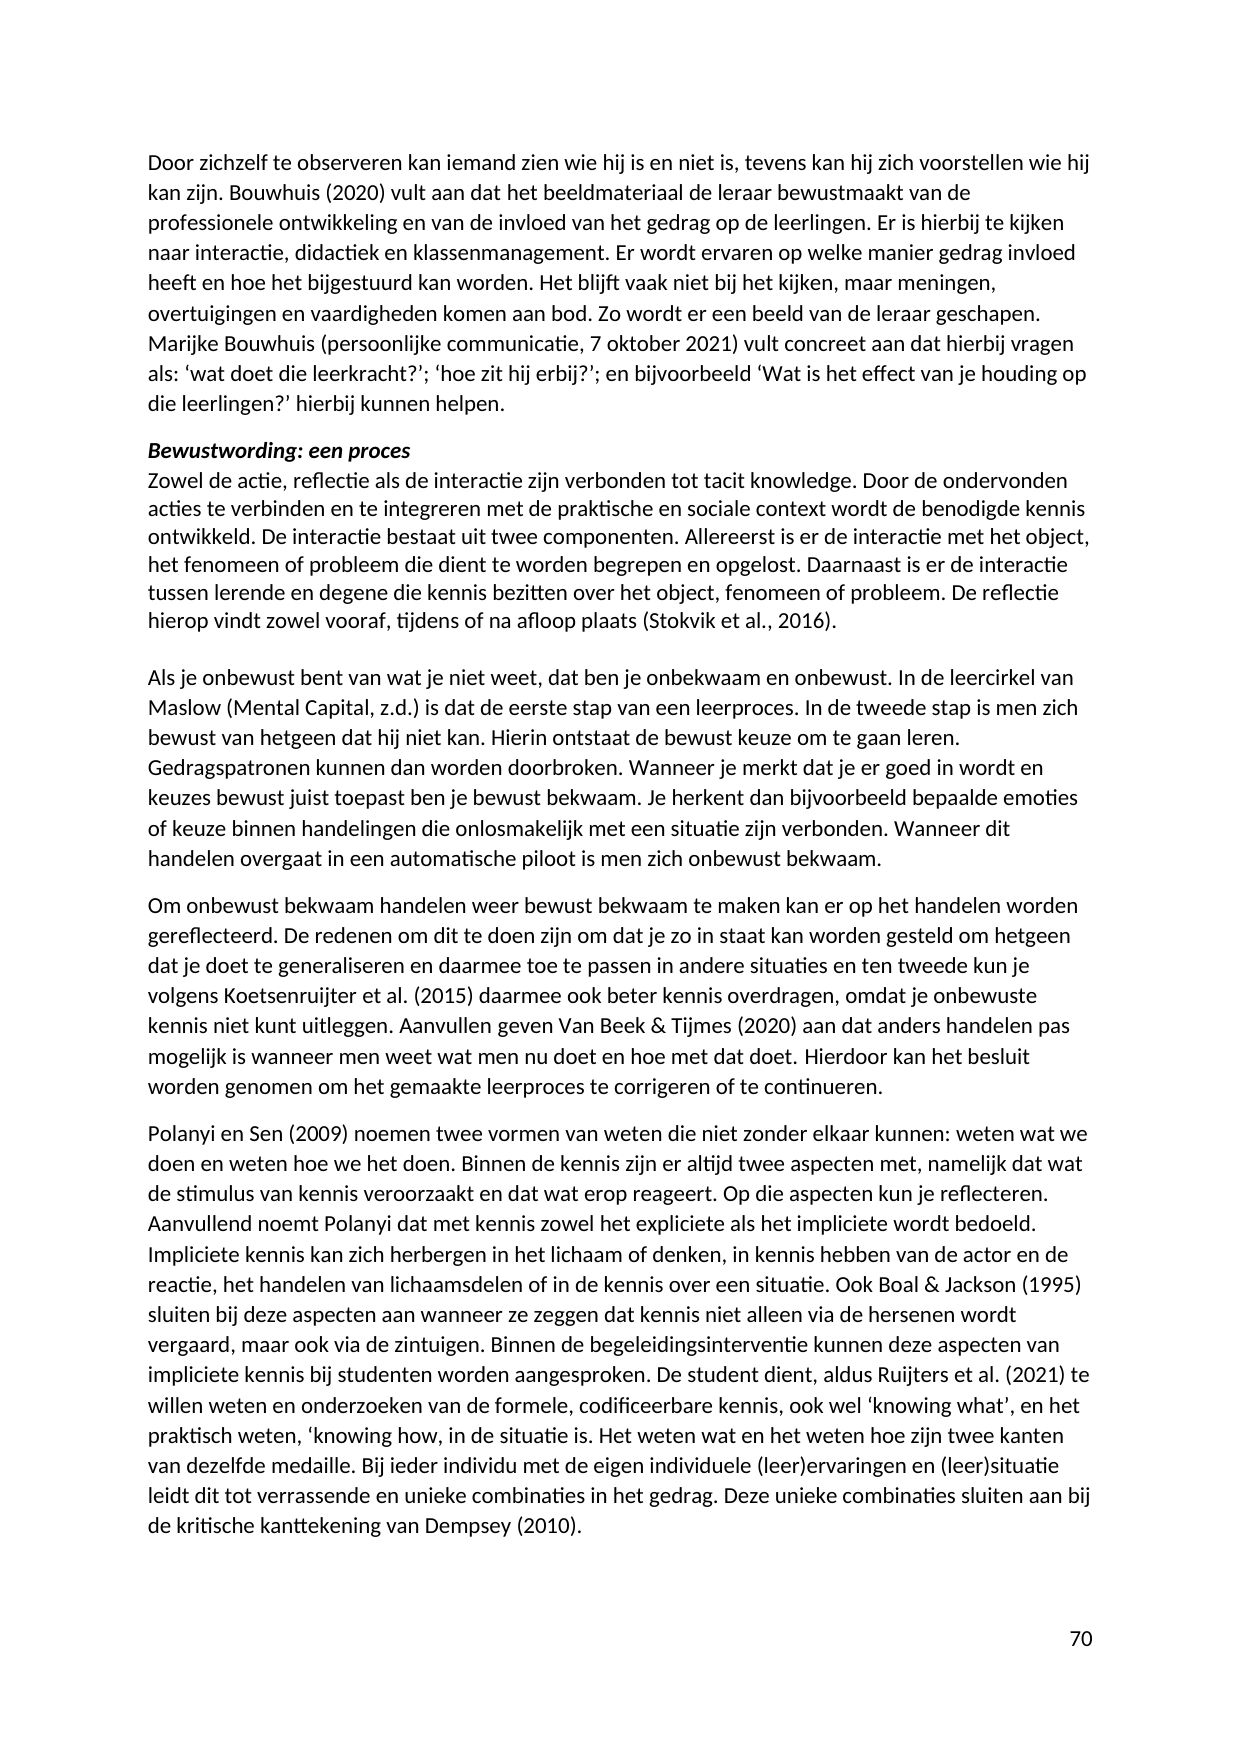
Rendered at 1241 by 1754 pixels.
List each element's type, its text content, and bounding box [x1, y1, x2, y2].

text Zowel de actie, reflectie als de interactie zijn verbonden tot tacit knowledge. Door de ondervonden acties te verbinden en te integreren met de praktische en sociale context wordt de benodigde kennis ontwikkeld. De interactie bestaat uit twee componenten. Allereerst is er de interactie met het object, het fenomeen of probleem die dient te worden begrepen en opgelost. Daarnaast is er de interactie tussen lerende en degene die kennis bezitten over het object, fenomeen of probleem. De reflectie hierop vindt zowel vooraf, tijdens of na afloop plaats (Stokvik et al., 2016). [148, 466, 1092, 634]
text Om onbewust bekwaam handelen weer bewust bekwaam te maken kan er op het handelen worden gereflecteerd. De redenen om dit te doen zijn om dat je zo in staat kan worden gesteld om hetgeen dat je doet te generaliseren en daarmee toe te passen in andere situaties en ten tweede kun je volgens Koetsenruijter et al. (2015) daarmee ook beter kennis overdragen, omdat je onbewuste kennis niet kunt uitleggen. Aanvullen geven Van Beek & Tijmes (2020) aan dat anders handelen pas mogelijk is wanneer men weet wat men nu doet en hoe met dat doet. Hierdoor kan het besluit worden genomen om het gemaakte leerproces te corrigeren of te continueren. [148, 891, 1092, 1100]
subtitle Bewustwording: een proces [148, 436, 1092, 464]
text Als je onbewust bent van wat je niet weet, dat ben je onbekwaam en onbewust. In de leercirkel van Maslow (Mental Capital, z.d.) is dat de eerste stap van een leerproces. In de tweede stap is men zich bewust van hetgeen dat hij niet kan. Hierin ontstaat de bewust keuze om te gaan leren. Gedragspatronen kunnen dan worden doorbroken. Wanneer je merkt dat je er goed in wordt en keuzes bewust juist toepast ben je bewust bekwaam. Je herkent dan bijvoorbeeld bepaalde emoties of keuze binnen handelingen die onlosmakelijk met een situatie zijn verbonden. Wanneer dit handelen overgaat in een automatische piloot is men zich onbewust bekwaam. [148, 663, 1092, 872]
text Polanyi en Sen (2009) noemen twee vormen van weten die niet zonder elkaar kunnen: weten wat we doen en weten hoe we het doen. Binnen de kennis zijn er altijd twee aspecten met, namelijk dat wat de stimulus van kennis veroorzaakt en dat wat erop reageert. Op die aspecten kun je reflecteren. Aanvullend noemt Polanyi dat met kennis zowel het expliciete als het impliciete wordt bedoeld. Impliciete kennis kan zich herbergen in het lichaam of denken, in kennis hebben van de actor en de reactie, het handelen van lichaamsdelen of in de kennis over een situatie. Ook Boal & Jackson (1995) sluiten bij deze aspecten aan wanneer ze zeggen dat kennis niet alleen via de hersenen wordt vergaard, maar ook via de zintuigen. Binnen de begeleidingsinterventie kunnen deze aspecten van impliciete kennis bij studenten worden aangesproken. De student dient, aldus Ruijters et al. (2021) te willen weten en onderzoeken van de formele, codificeerbare kennis, ook wel ‘knowing what’, en het praktisch weten, ‘knowing how, in de situatie is. Het weten wat en het weten hoe zijn twee kanten van dezelfde medaille. Bij ieder individu met de eigen individuele (leer)ervaringen en (leer)situatie leidt dit tot verrassende en unieke combinaties in het gedrag. Deze unieke combinaties sluiten aan bij de kritische kanttekening van Dempsey (2010). [148, 1119, 1092, 1539]
text Door zichzelf te observeren kan iemand zien wie hij is en niet is, tevens kan hij zich voorstellen wie hij kan zijn. Bouwhuis (2020) vult aan dat het beeldmateriaal de leraar bewustmaakt van de professionele ontwikkeling en van de invloed van het gedrag op de leerlingen. Er is hierbij te kijken naar interactie, didactiek en klassenmanagement. Er wordt ervaren op welke manier gedrag invloed heeft en hoe het bijgestuurd kan worden. Het blijft vaak niet bij het kijken, maar meningen, overtuigingen en vaardigheden komen aan bod. Zo wordt er een beeld van de leraar geschapen. Marijke Bouwhuis (persoonlijke communicatie, 7 oktober 2021) vult concreet aan dat hierbij vragen als: ‘wat doet die leerkracht?’; ‘hoe zit hij erbij?’; en bijvoorbeeld ‘Wat is het effect van je houding op die leerlingen?’ hierbij kunnen helpen. [148, 148, 1092, 417]
